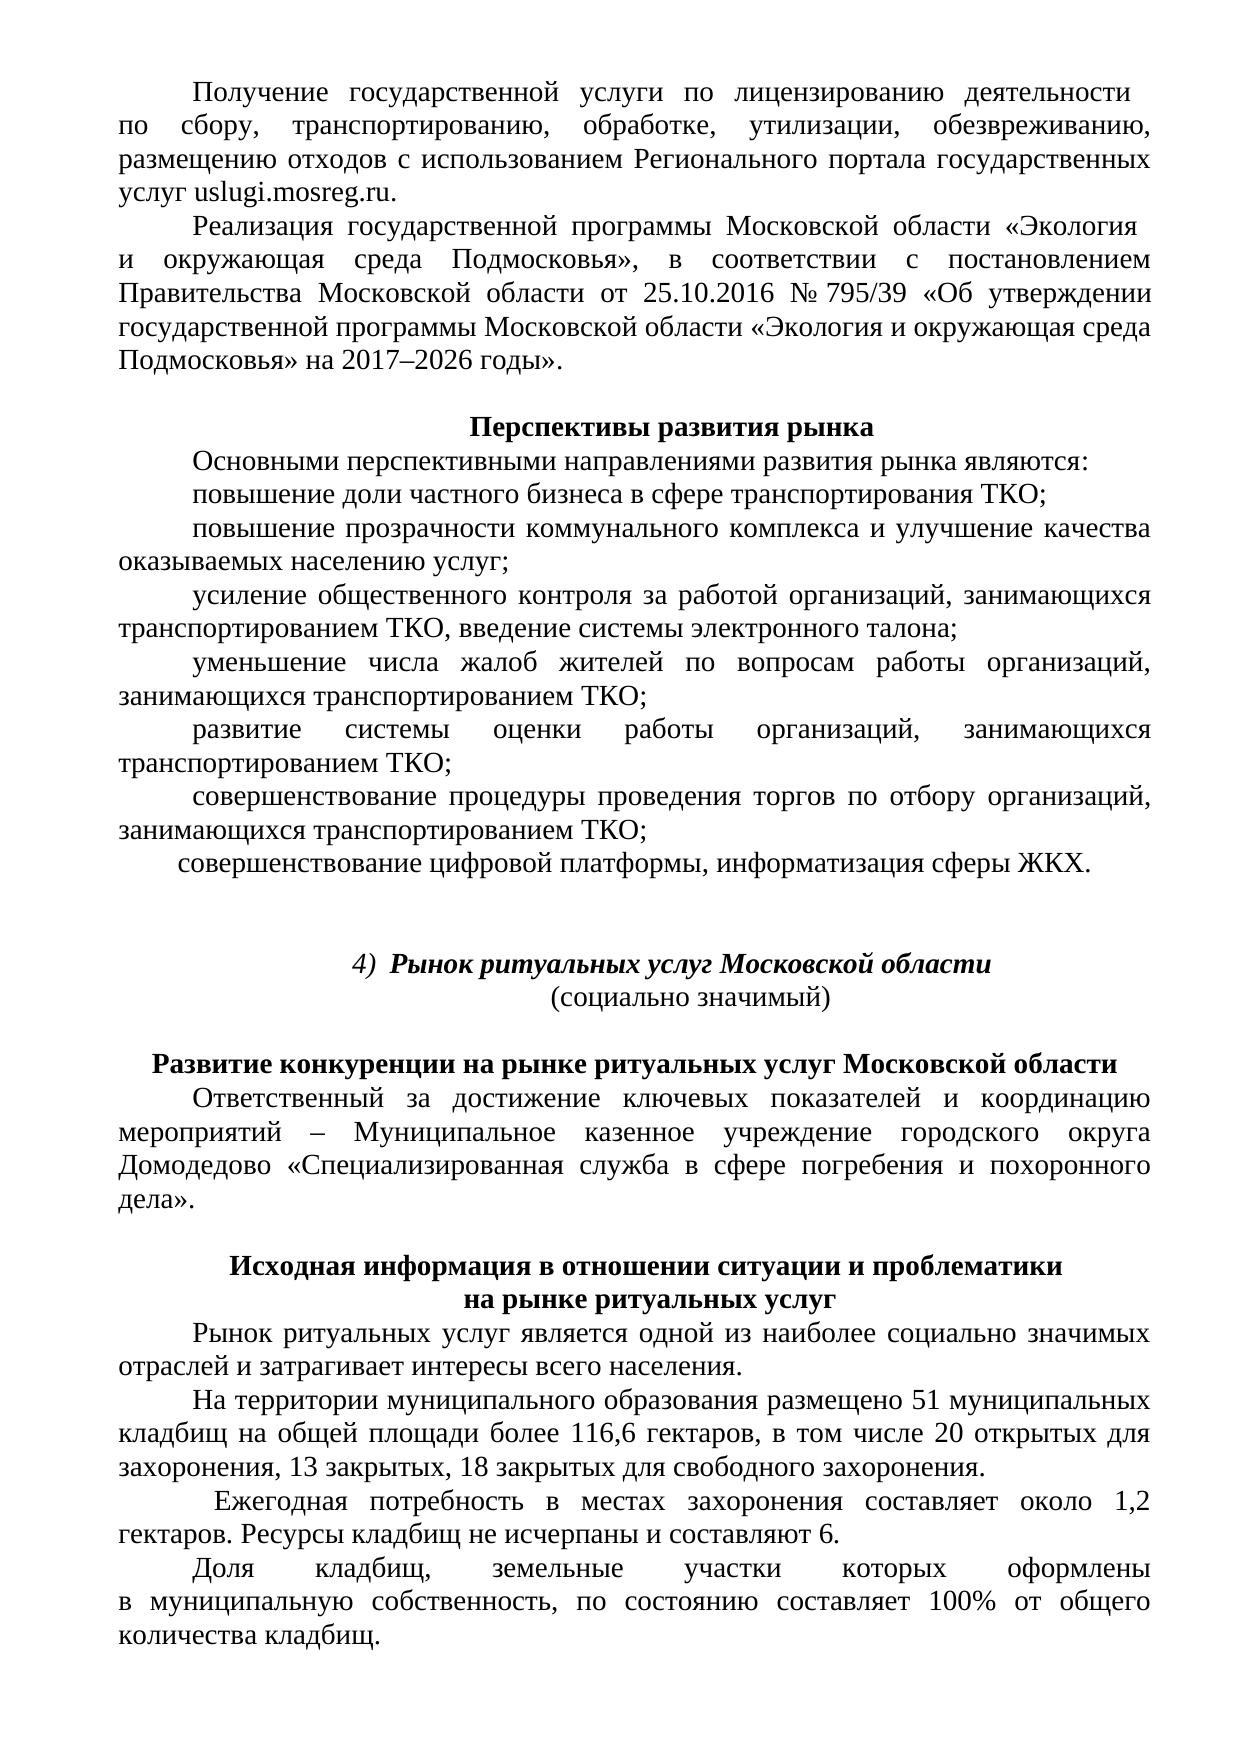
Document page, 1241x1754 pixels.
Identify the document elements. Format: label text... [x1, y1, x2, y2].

text Исходная информация в отношении ситуации и проблематики на рынке ритуальных услуг [148, 1248, 1152, 1315]
list Рынок ритуальных услуг Московской области [192, 946, 1152, 979]
text Развитие конкуренции на рынке ритуальных услуг Московской области [118, 1047, 1152, 1080]
text Рынок ритуальных услуг является одной из наиболее социально значимых отраслей и затрагивает интересы всего населения. [118, 1315, 1152, 1382]
text Получение государственной услуги по лицензированию деятельности по сбору, транспортированию, обработке, утилизации, обезвреживанию, размещению отходов с использованием Регионального портала государственных услуг uslugi.mosreg.ru. [118, 74, 1152, 208]
text совершенствование цифровой платформы, информатизация сферы ЖКХ. [118, 845, 1152, 879]
text Доля кладбищ, земельные участки которых оформлены в муниципальную собственность, по состоянию составляет 100% от общего количества кладбищ. [118, 1550, 1152, 1650]
text повышение прозрачности коммунального комплекса и улучшение качества оказываемых населению услуг; [118, 510, 1152, 577]
text Перспективы развития рынка [192, 409, 1152, 443]
text усиление общественного контроля за работой организаций, занимающихся транспортированием ТКО, введение системы электронного талона; [118, 577, 1152, 644]
list (социально значимый) [229, 979, 1152, 1013]
text повышение доли частного бизнеса в сфере транспортирования ТКО; [118, 476, 1152, 510]
text Реализация государственной программы Московской области «Экология и окружающая среда Подмосковья», в соответствии с постановлением Правительства Московской области от 25.10.2016 № 795/39 «Об утверждении государственной программы Московской области «Экология и окружающая среда Подмосковья» на 2017–2026 годы». [118, 208, 1152, 376]
text уменьшение числа жалоб жителей по вопросам работы организаций, занимающихся транспортированием ТКО; [118, 644, 1152, 711]
text Основными перспективными направлениями развития рынка являются: [118, 443, 1152, 476]
text совершенствование процедуры проведения торгов по отбору организаций, занимающихся транспортированием ТКО; [118, 778, 1152, 845]
text Ежегодная потребность в местах захоронения составляет около 1,2 гектаров. Ресурсы кладбищ не исчерпаны и составляют 6. [118, 1483, 1152, 1550]
text На территории муниципального образования размещено 51 муниципальных кладбищ на общей площади более 116,6 гектаров, в том числе 20 открытых для захоронения, 13 закрытых, 18 закрытых для свободного захоронения. [118, 1382, 1152, 1483]
text развитие системы оценки работы организаций, занимающихся транспортированием ТКО; [118, 711, 1152, 778]
text Ответственный за достижение ключевых показателей и координацию мероприятий – Муниципальное казенное учреждение городского округа Домодедово «Специализированная служба в сфере погребения и похоронного дела». [118, 1080, 1152, 1214]
